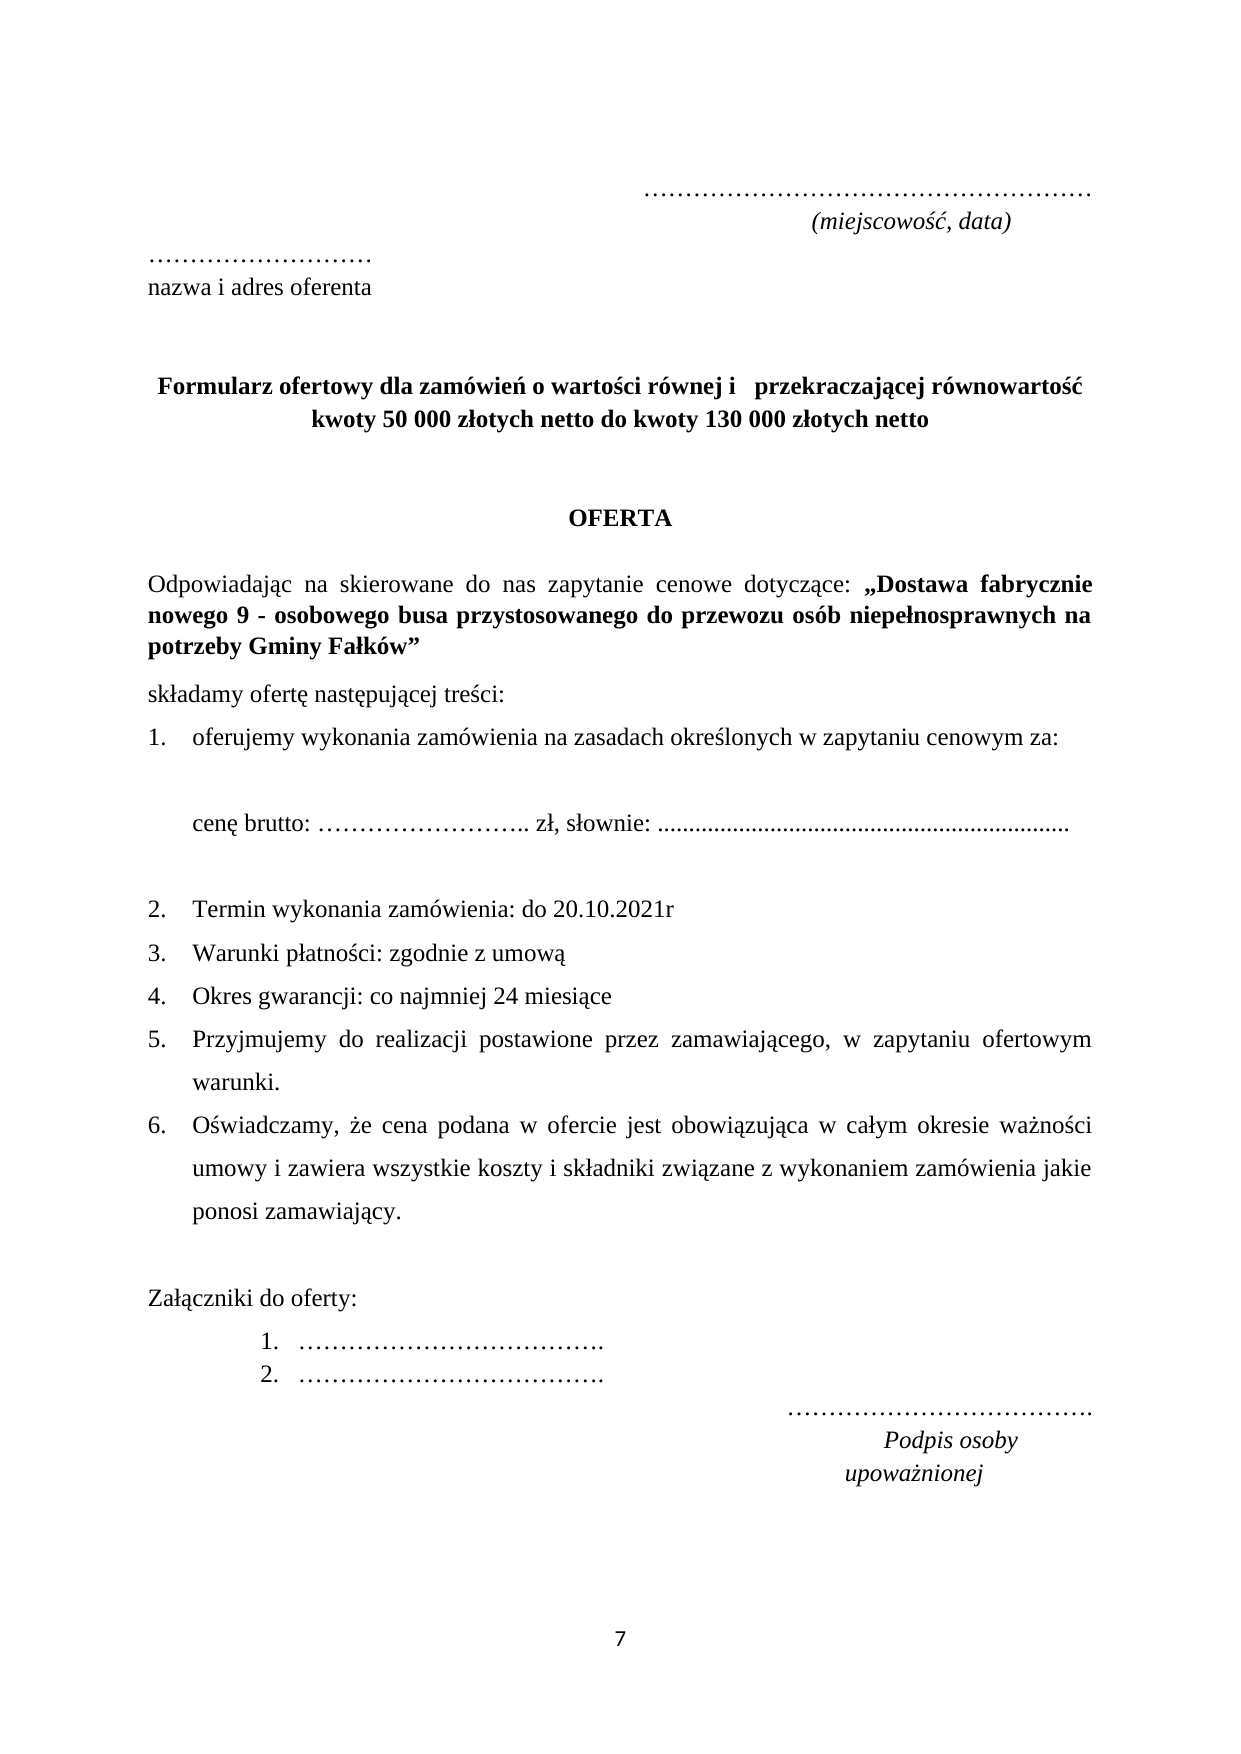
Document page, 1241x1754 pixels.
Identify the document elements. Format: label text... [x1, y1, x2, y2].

text składamy ofertę następującej treści: [148, 679, 1093, 708]
list Oświadczamy, że cena podana w ofercie jest obowiązująca w całym okresie ważności umowy i zawiera wszystkie koszty i składniki związane z wykonaniem zamówienia jakie ponosi zamawiający. [148, 1110, 1093, 1225]
text ……………………… [148, 239, 1093, 268]
text Podpis osoby upoważnionej [738, 1425, 1093, 1487]
list Okres gwarancji: co najmniej 24 miesiące [148, 981, 1093, 1009]
list oferujemy wykonania zamówienia na zasadach określonych w zapytaniu cenowym za: [148, 722, 1093, 751]
text Formularz ofertowy dla zamówień o wartości równej i przekraczającej równowartość kwoty 50 000 złotych netto do kwoty 130 000 złotych netto [148, 371, 1093, 433]
list ………………………………. [260, 1326, 1093, 1354]
list Termin wykonania zamówienia: do 20.10.2021r [148, 894, 1093, 923]
text nazwa i adres oferenta [148, 272, 1093, 301]
text cenę brutto: …………………….. zł, słownie: .................................................................. [192, 808, 1093, 837]
text ………………………………. [148, 1392, 1093, 1421]
text OFERTA [148, 503, 1093, 532]
list Warunki płatności: zgodnie z umową [148, 938, 1093, 966]
list ………………………………. [260, 1359, 1093, 1388]
text Odpowiadając na skierowane do nas zapytanie cenowe dotyczące: „Dostawa fabrycznie nowego 9 - osobowego busa przystosowanego do przewozu osób niepełnosprawnych na potrzeby Gminy Fałków” [148, 569, 1093, 660]
text Załączniki do oferty: [148, 1283, 1093, 1311]
text ……………………………………………… [148, 173, 1093, 202]
list Przyjmujemy do realizacji postawione przez zamawiającego, w zapytaniu ofertowym warunki. [148, 1024, 1093, 1096]
text (miejscowość, data) [738, 206, 1093, 235]
